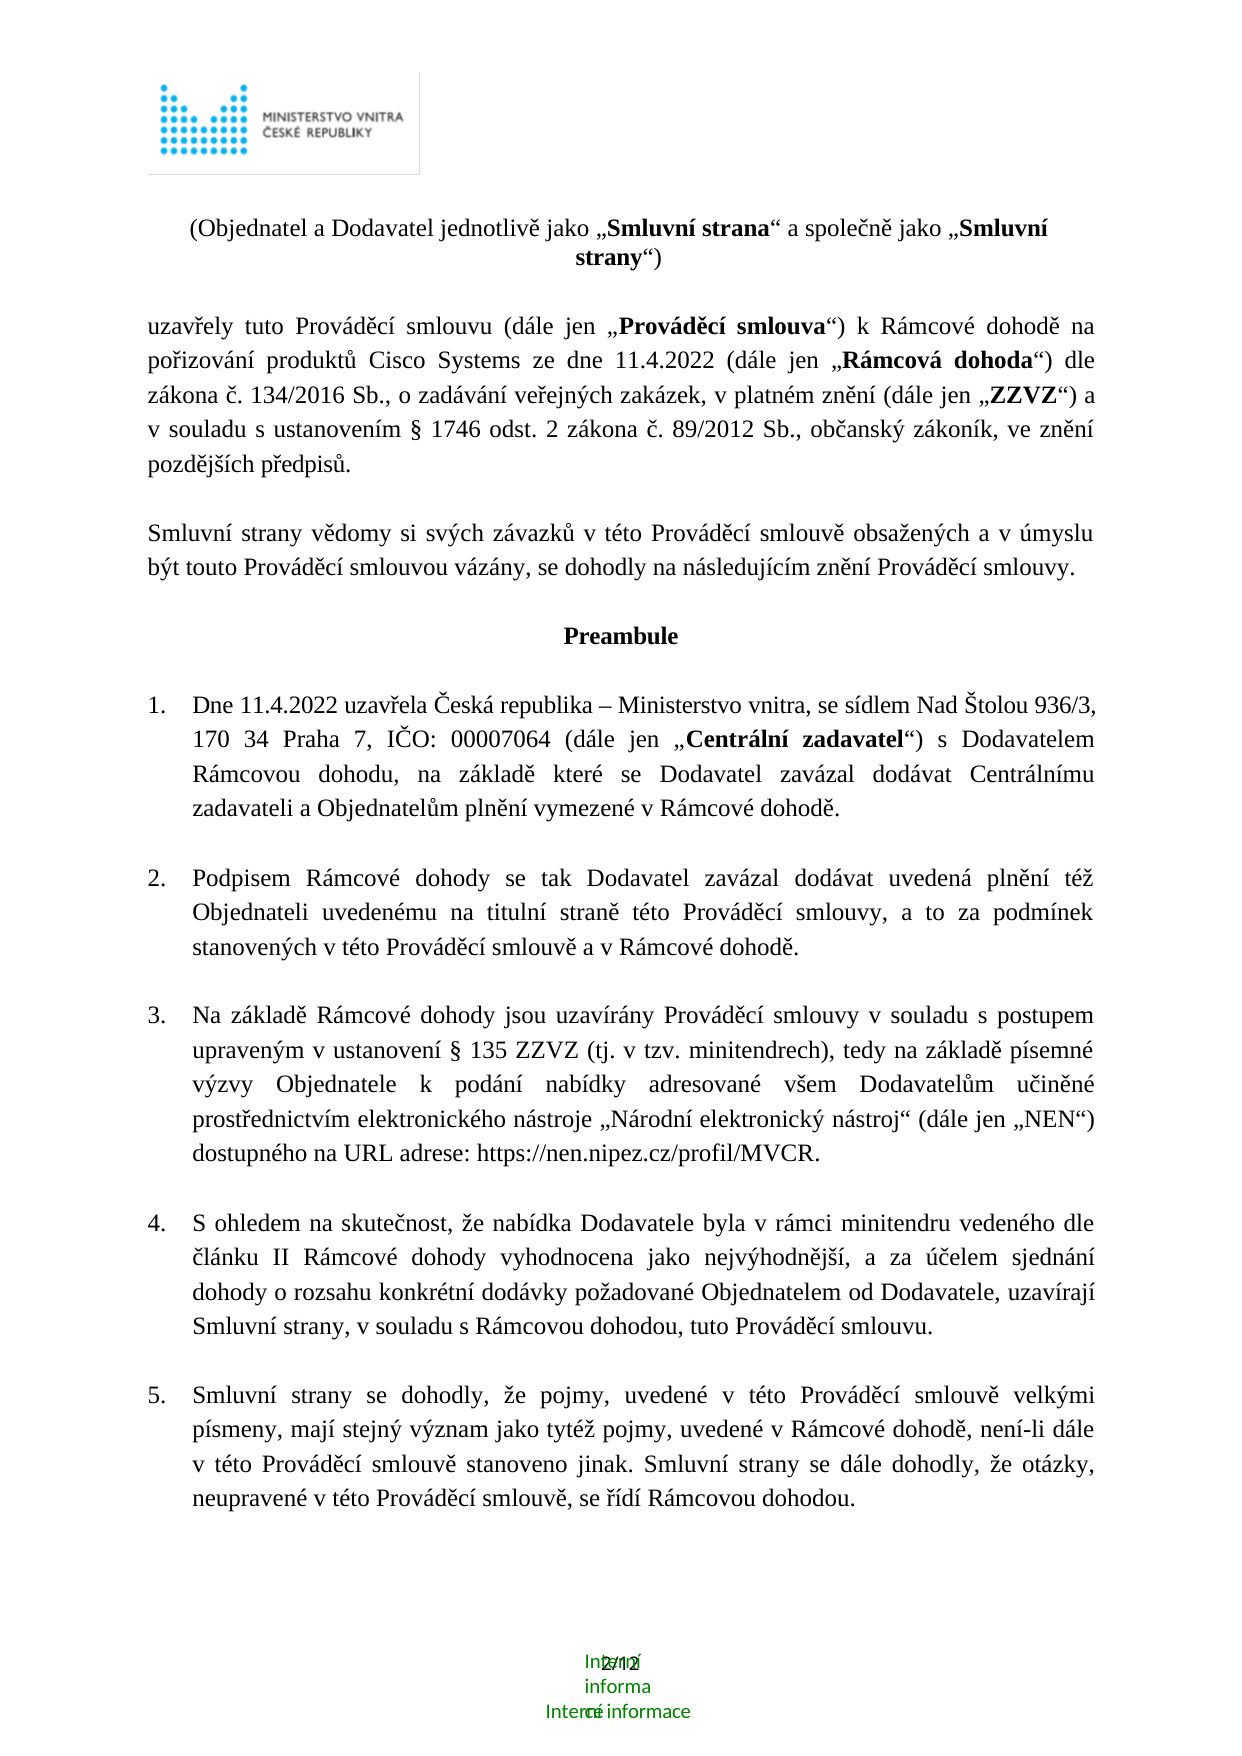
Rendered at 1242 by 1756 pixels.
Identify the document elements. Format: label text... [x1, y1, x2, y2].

list Podpisem Rámcové dohody se tak Dodavatel zavázal dodávat uvedená plnění též Objednateli uvedenému na titulní straně této Prováděcí smlouvy, a to za podmínek stanovených v této Prováděcí smlouvě a v Rámcové dohodě. [147, 863, 1094, 960]
text Smluvní strany vědomy si svých závazků v této Prováděcí smlouvě obsažených a v úmyslu být touto Prováděcí smlouvou vázány, se dohodly na následujícím znění Prováděcí smlouvy. [147, 518, 1094, 581]
text (Objednatel a Dodavatel jednotlivě jako „Smluvní strana“ a společně jako „Smluvní strany“) [147, 213, 1090, 271]
subtitle Preambule [147, 621, 1095, 650]
text 170 34 Praha 7, IČO: 00007064 (dále jen „Centrální zadavatel“) s Dodavatelem Rámcovou dohodu, na základě které se Dodavatel zavázal dodávat Centrálnímu zadavateli a Objednatelům plnění vymezené v Rámcové dohodě. [192, 724, 1095, 822]
list Smluvní strany se dohodly, že pojmy, uvedené v této Prováděcí smlouvě velkými písmeny, mají stejný význam jako tytéž pojmy, uvedené v Rámcové dohodě, není-li dále v této Prováděcí smlouvě stanoveno jinak. Smluvní strany se dále dohodly, že otázky, neupravené v této Prováděcí smlouvě, se řídí Rámcovou dohodou. [147, 1380, 1095, 1512]
list Na základě Rámcové dohody jsou uzavírány Prováděcí smlouvy v souladu s postupem upraveným v ustanovení § 135 ZZVZ (tj. v tzv. minitendrech), tedy na základě písemné výzvy Objednatele k podání nabídky adresované všem Dodavatelům učiněné prostřednictvím elektronického nástroje „Národní elektronický nástroj“ (dále jen „NEN“) dostupného na URL adrese: https://nen.nipez.cz/profil/MVCR. [147, 1001, 1095, 1167]
picture [147, 72, 420, 175]
list Dne 11.4.2022 uzavřela Česká republika – Ministerstvo vnitra, se sídlem Nad Štolou 936/3, [147, 690, 1117, 719]
text uzavřely tuto Prováděcí smlouvu (dále jen „Prováděcí smlouva“) k Rámcové dohodě na pořizování produktů Cisco Systems ze dne 11.4.2022 (dále jen „Rámcová dohoda“) dle zákona č. 134/2016 Sb., o zadávání veřejných zakázek, v platném znění (dále jen „ZZVZ“) a v souladu s ustanovením § 1746 odst. 2 zákona č. 89/2012 Sb., občanský zákoník, ve znění pozdějších předpisů. [147, 311, 1095, 478]
list S ohledem na skutečnost, že nabídka Dodavatele byla v rámci minitendru vedeného dle článku II Rámcové dohody vyhodnocena jako nejvýhodnější, a za účelem sjednání dohody o rozsahu konkrétní dodávky požadované Objednatelem od Dodavatele, uzavírají Smluvní strany, v souladu s Rámcovou dohodou, tuto Prováděcí smlouvu. [147, 1208, 1095, 1340]
